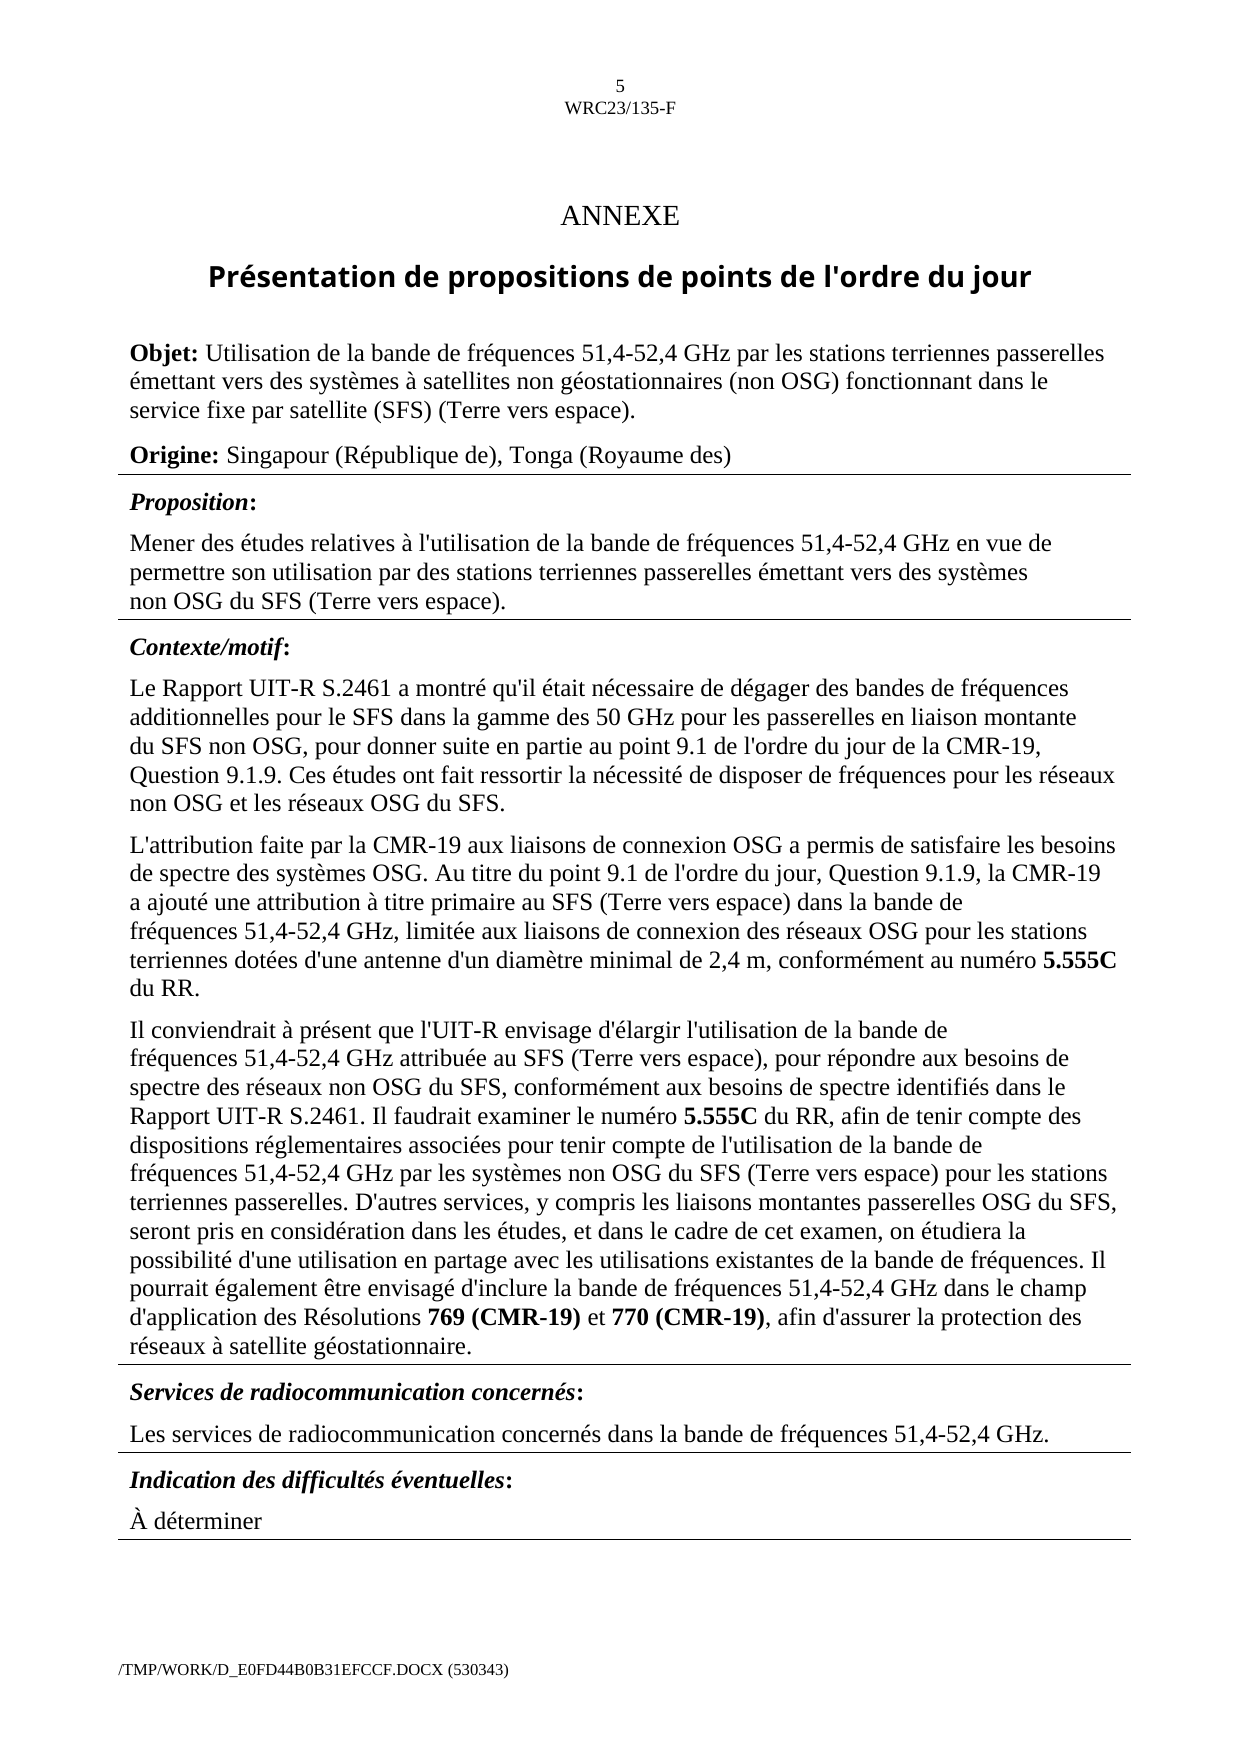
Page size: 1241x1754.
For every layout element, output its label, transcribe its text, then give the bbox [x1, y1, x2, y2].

table_header Objet: Utilisation de la bande de fréquences 51,4-52,4 GHz par les stations terriennes passerelles émettant vers des systèmes à satellites non géostationnaires (non OSG) fonctionnant dans le service fixe par satellite (SFS) (Terre vers espace). [118, 325, 1131, 428]
title Présentation de propositions de points de l'ordre du jour [118, 256, 1122, 296]
table_cell Contexte/motif: Le Rapport UIT-R S.2461 a montré qu'il était nécessaire de dégager des bandes de fréquences additionnelles pour le SFS dans la gamme des 50 GHz pour les passerelles en liaison montante du SFS non OSG, pour donner suite en partie au point 9.1 de l'ordre du jour de la CMR-19, Question 9.1.9. Ces études ont fait ressortir la nécessité de disposer de fréquences pour les réseaux non OSG et les réseaux OSG du SFS. L'attribution faite par la CMR-19 aux liaisons de connexion OSG a permis de satisfaire les besoins de spectre des systèmes OSG. Au titre du point 9.1 de l'ordre du jour, Question 9.1.9, la CMR-19 a ajouté une attribution à titre primaire au SFS (Terre vers espace) dans la bande de fréquences 51,4-52,4 GHz, limitée aux liaisons de connexion des réseaux OSG pour les stations terriennes dotées d'une antenne d'un diamètre minimal de 2,4 m, conformément au numéro 5.555C du RR. Il conviendrait à présent que l'UIT-R envisage d'élargir l'utilisation de la bande de fréquences 51,4-52,4 GHz attribuée au SFS (Terre vers espace), pour répondre aux besoins de spectre des réseaux non OSG du SFS, conformément aux besoins de spectre identifiés dans le Rapport UIT-R S.2461. Il faudrait examiner le numéro 5.555C du RR, afin de tenir compte des dispositions réglementaires associées pour tenir compte de l'utilisation de la bande de fréquences 51,4-52,4 GHz par les systèmes non OSG du SFS (Terre vers espace) pour les stations terriennes passerelles. D'autres services, y compris les liaisons montantes passerelles OSG du SFS, seront pris en considération dans les études, et dans le cadre de cet examen, on étudiera la possibilité d'une utilisation en partage avec les utilisations existantes de la bande de fréquences. Il pourrait également être envisagé d'inclure la bande de fréquences 51,4-52,4 GHz dans le champ d'application des Résolutions 769 (CMR-19) et 770 (CMR-19), afin d'assurer la protection des réseaux à satellite géostationnaire. [118, 620, 1131, 1364]
table_cell Proposition: Mener des études relatives à l'utilisation de la bande de fréquences 51,4-52,4 GHz en vue de permettre son utilisation par des stations terriennes passerelles émettant vers des systèmes non OSG du SFS (Terre vers espace). [118, 475, 1131, 619]
text ANNEXE [118, 198, 1122, 231]
table_cell Indication des difficultés éventuelles: À déterminer [118, 1453, 1131, 1539]
table_cell Services de radiocommunication concernés: Les services de radiocommunication concernés dans la bande de fréquences 51,4-52,4 GHz. [118, 1365, 1131, 1452]
table_cell Origine: Singapour (République de), Tonga (Royaume des) [118, 428, 1131, 473]
